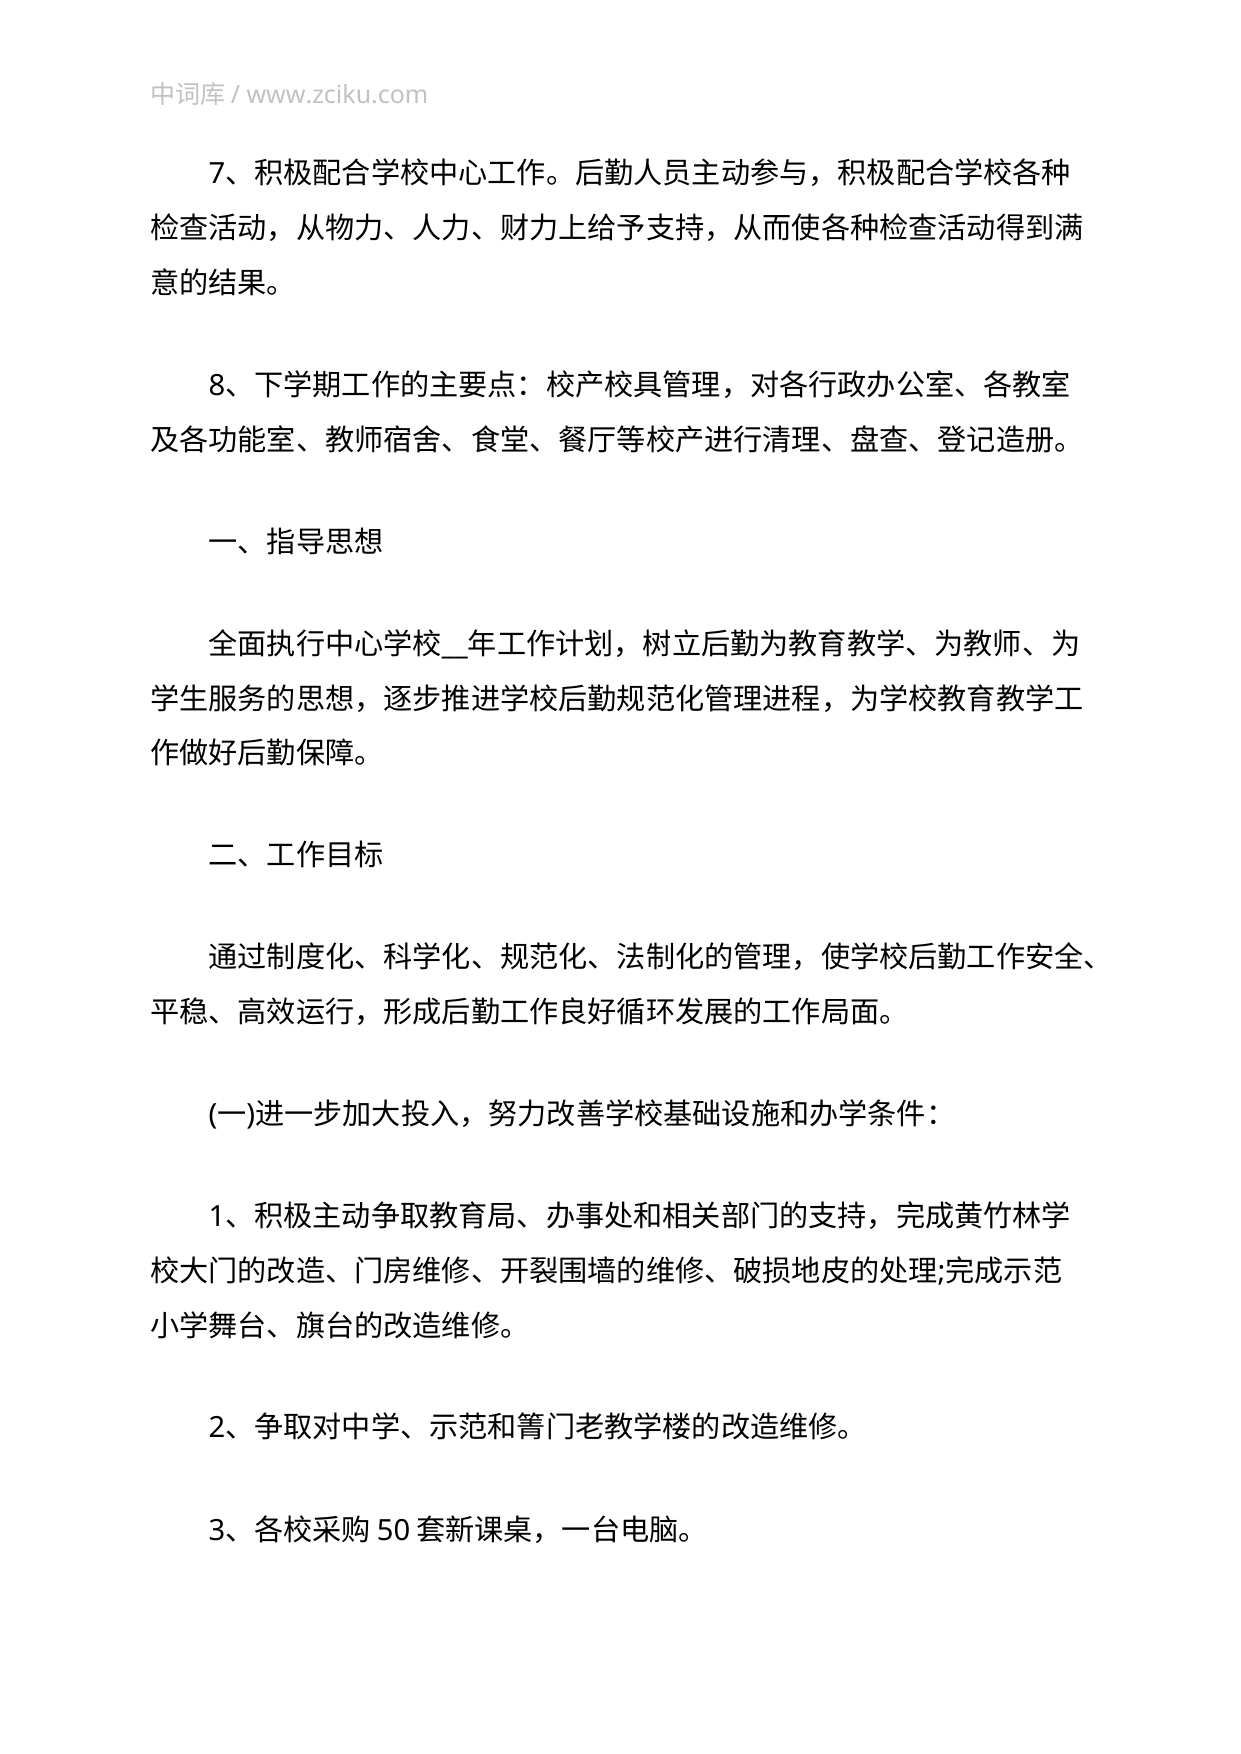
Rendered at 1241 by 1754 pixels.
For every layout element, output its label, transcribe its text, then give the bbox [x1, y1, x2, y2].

text 全面执行中心学校__年工作计划，树立后勤为教育教学、为教师、为学生服务的思想，逐步推进学校后勤规范化管理进程，为学校教育教学工作做好后勤保障。 [150, 620, 1090, 772]
text 3、各校采购50套新课桌，一台电脑。 [150, 1506, 1090, 1548]
text 二、工作目标 [150, 832, 1090, 874]
text 8、下学期工作的主要点：校产校具管理，对各行政办公室、各教室及各功能室、教师宿舍、食堂、餐厅等校产进行清理、盘查、登记造册。 [150, 362, 1090, 459]
text 通过制度化、科学化、规范化、法制化的管理，使学校后勤工作安全、平稳、高效运行，形成后勤工作良好循环发展的工作局面。 [150, 934, 1090, 1031]
text (一)进一步加大投入，努力改善学校基础设施和办学条件： [150, 1090, 1090, 1133]
text 7、积极配合学校中心工作。后勤人员主动参与，积极配合学校各种检查活动，从物力、人力、财力上给予支持，从而使各种检查活动得到满意的结果。 [150, 150, 1090, 302]
text 一、指导思想 [150, 518, 1090, 561]
text 1、积极主动争取教育局、办事处和相关部门的支持，完成黄竹林学校大门的改造、门房维修、开裂围墙的维修、破损地皮的处理;完成示范小学舞台、旗台的改造维修。 [150, 1192, 1090, 1344]
text 2、争取对中学、示范和箐门老教学楼的改造维修。 [150, 1404, 1090, 1446]
